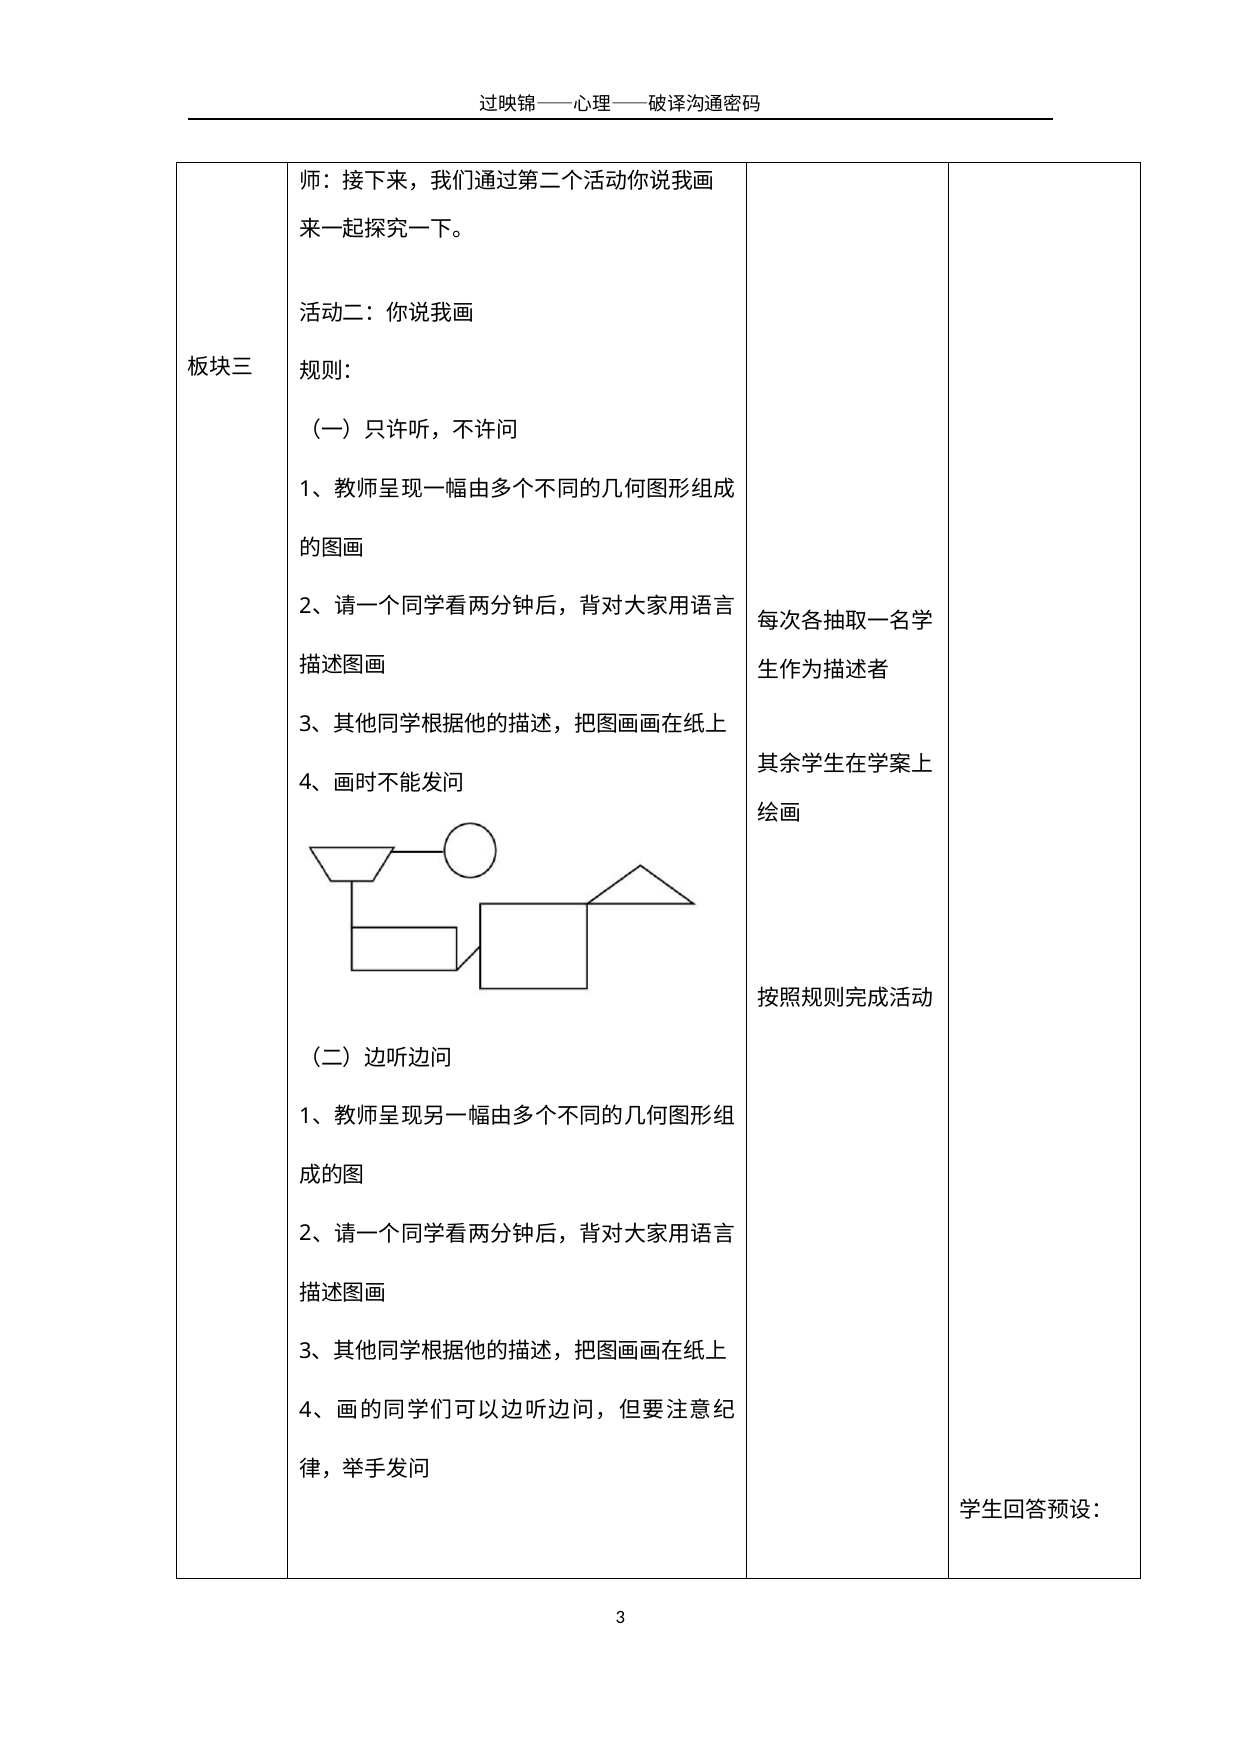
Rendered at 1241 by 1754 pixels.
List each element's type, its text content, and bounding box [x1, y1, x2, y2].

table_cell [949, 163, 1140, 1577]
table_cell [288, 163, 746, 1577]
picture [298, 816, 701, 1019]
table_cell 板块三 [177, 163, 287, 1577]
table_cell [747, 163, 948, 1577]
